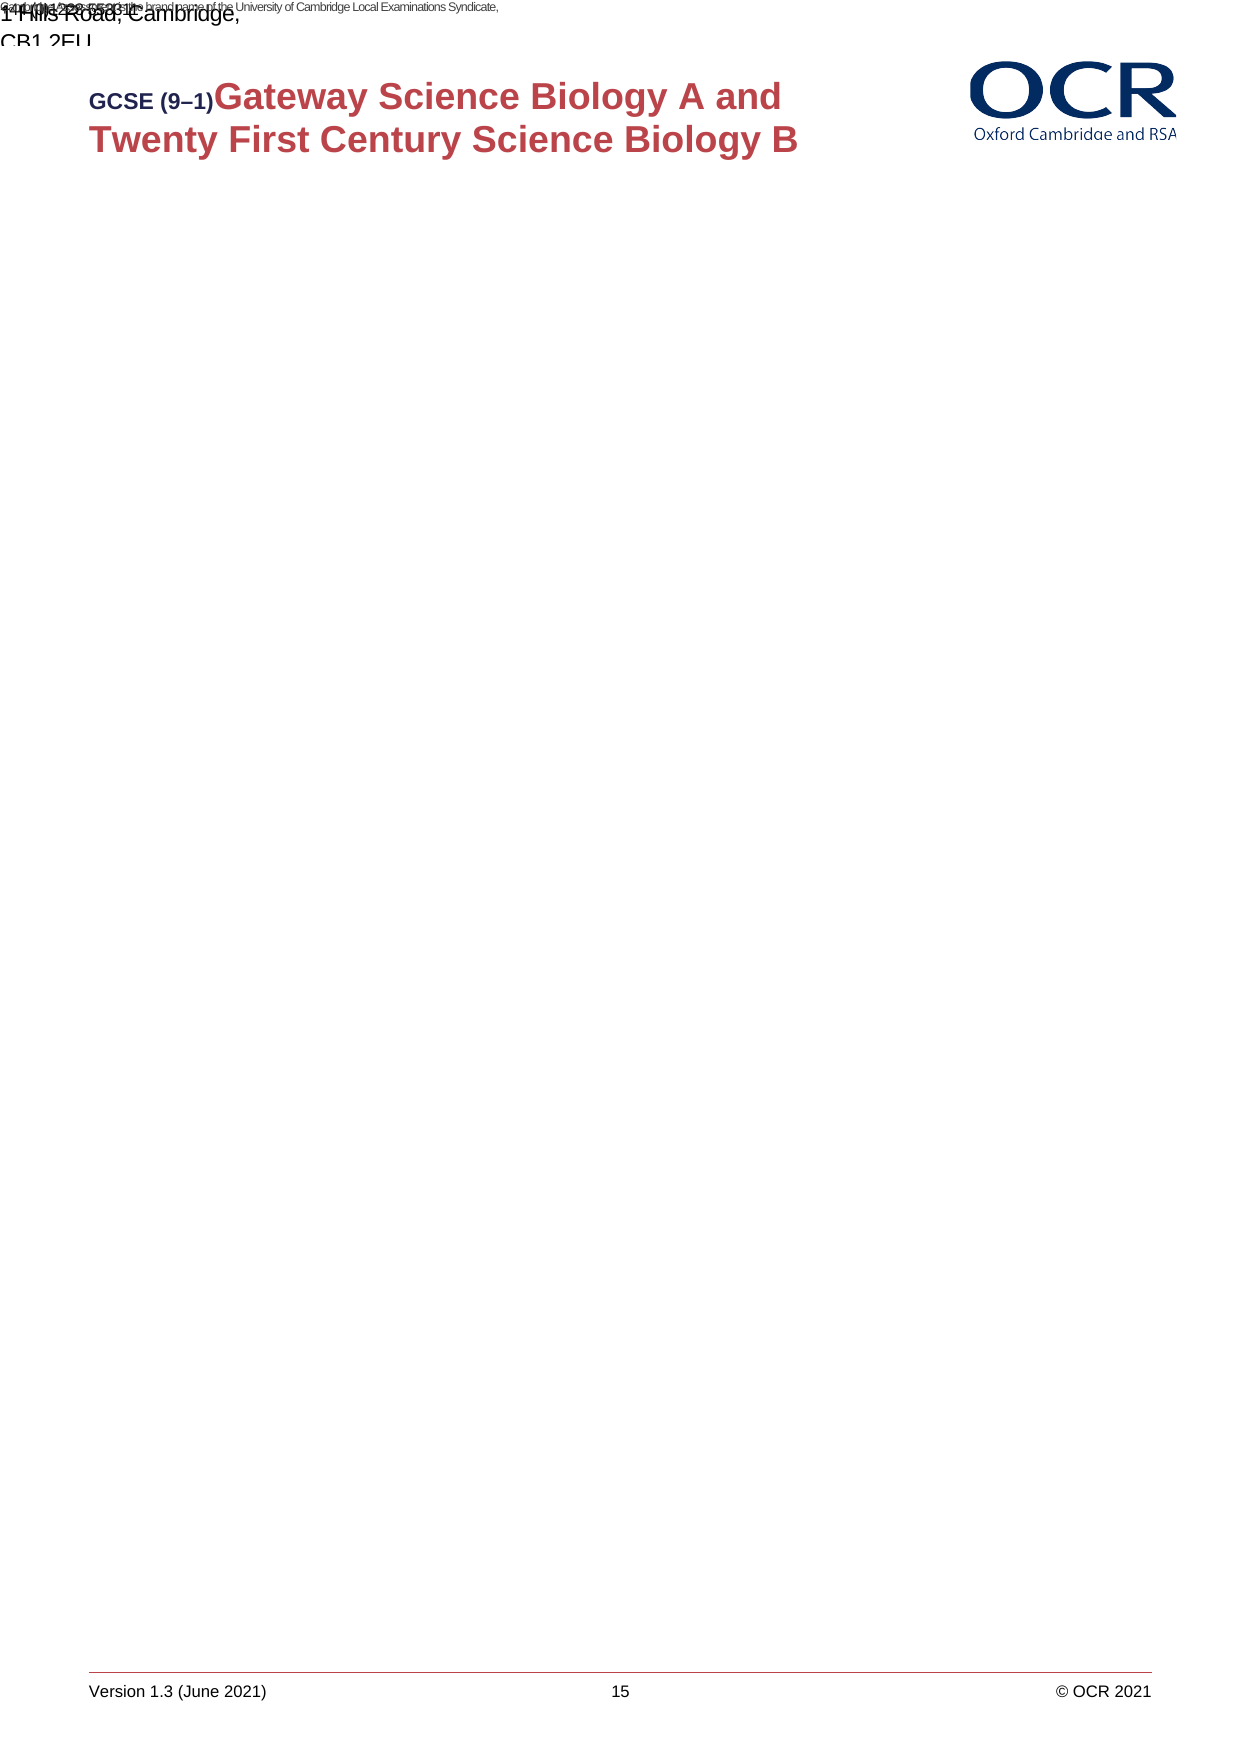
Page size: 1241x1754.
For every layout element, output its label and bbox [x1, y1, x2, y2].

picture [969, 61, 1177, 140]
